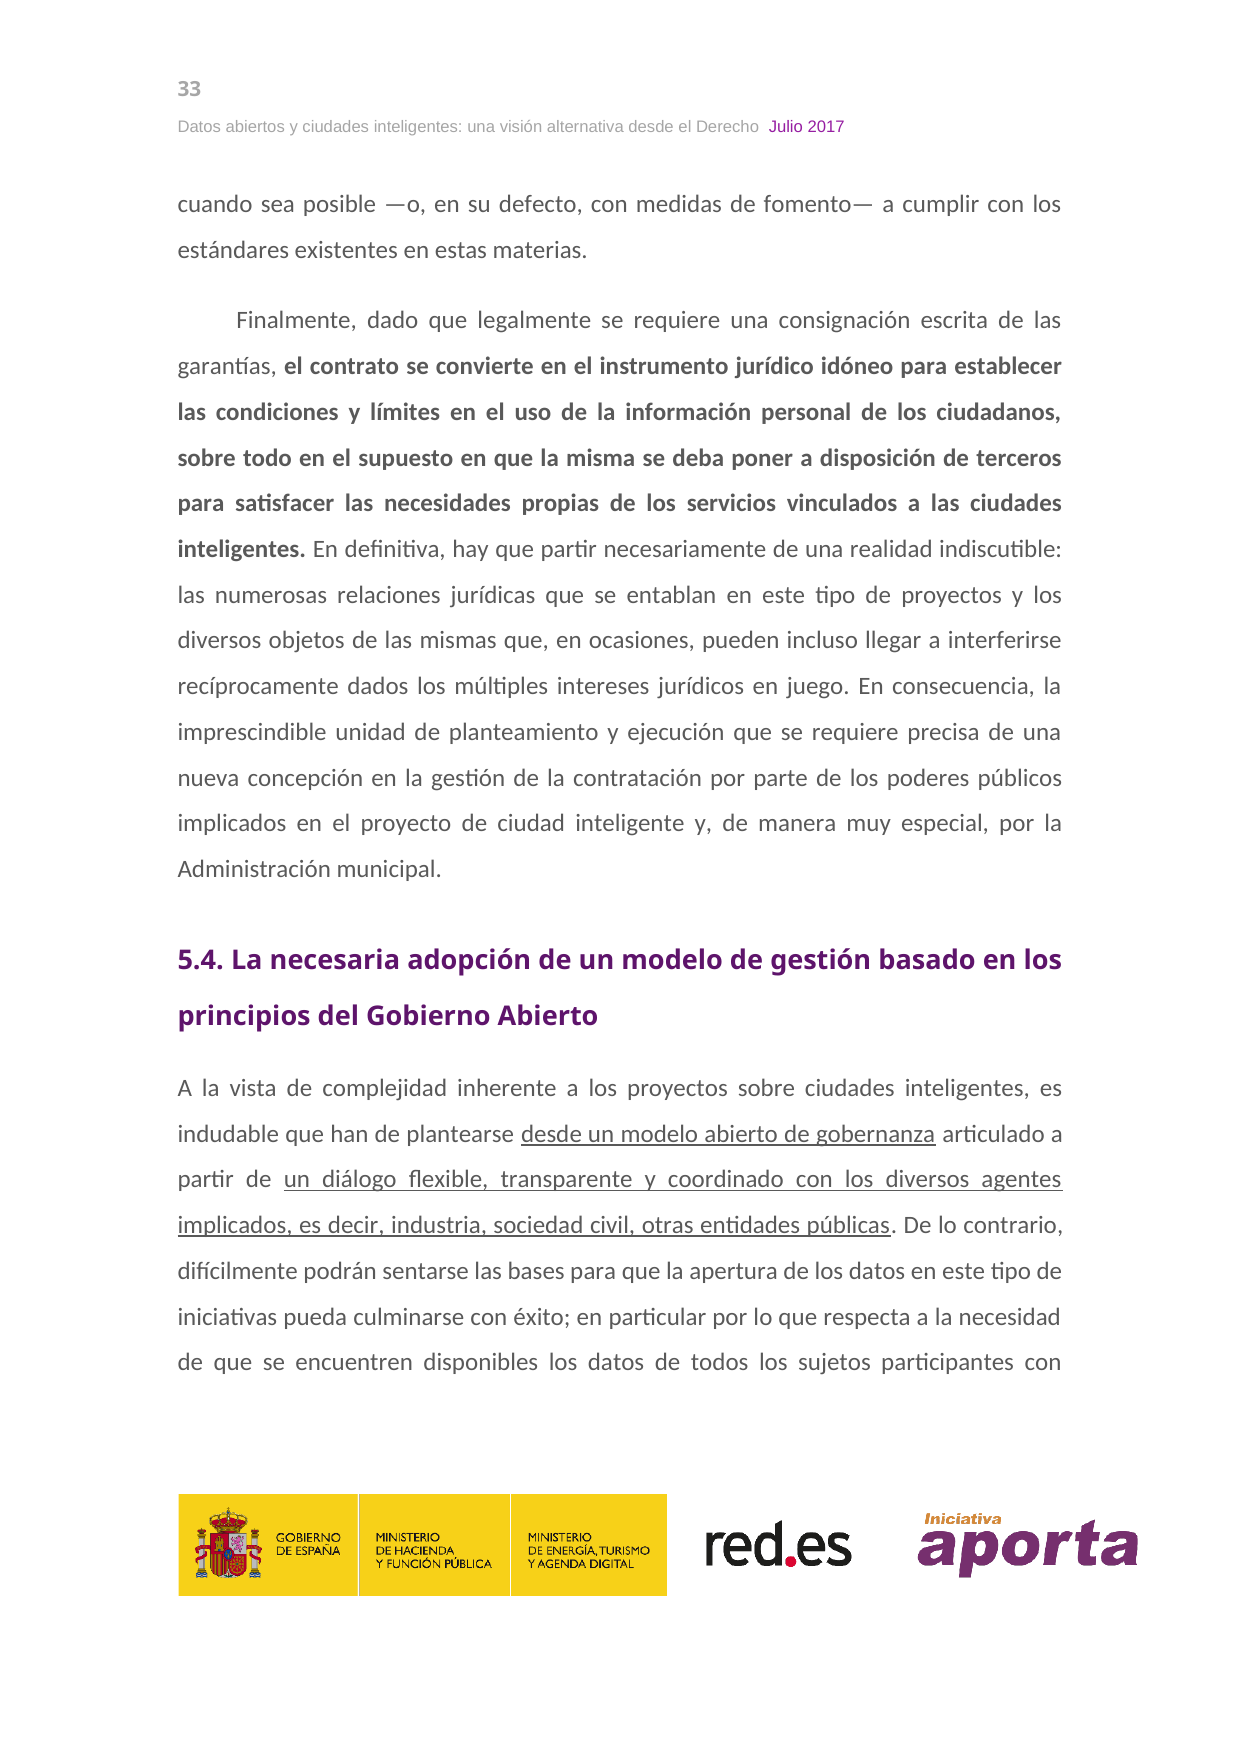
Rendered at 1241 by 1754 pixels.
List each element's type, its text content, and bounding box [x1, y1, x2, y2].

picture [178, 1494, 1138, 1596]
text Finalmente, dado que legalmente se requiere una consignación escrita de las garantías, el contrato se convierte en el instrumento jurídico idóneo para establecer las condiciones y límites en el uso de la información personal de los ciudadanos, sobre todo en el supuesto en que la misma se deba poner a disposición de terceros para satisfacer las necesidades propias de los servicios vinculados a las ciudades inteligentes. En definitiva, hay que partir necesariamente de una realidad indiscutible: las numerosas relaciones jurídicas que se entablan en este tipo de proyectos y los diversos objetos de las mismas que, en ocasiones, pueden incluso llegar a interferirse recíprocamente dados los múltiples intereses jurídicos en juego. En consecuencia, la imprescindible unidad de planteamiento y ejecución que se requiere precisa de una nueva concepción en la gestión de la contratación por parte de los poderes públicos implicados en el proyecto de ciudad inteligente y, de manera muy especial, por la Administración municipal. [177, 304, 1063, 884]
text 5.4. La necesaria adopción de un modelo de gestión basado en los principios del Gobierno Abierto [177, 941, 1063, 1033]
